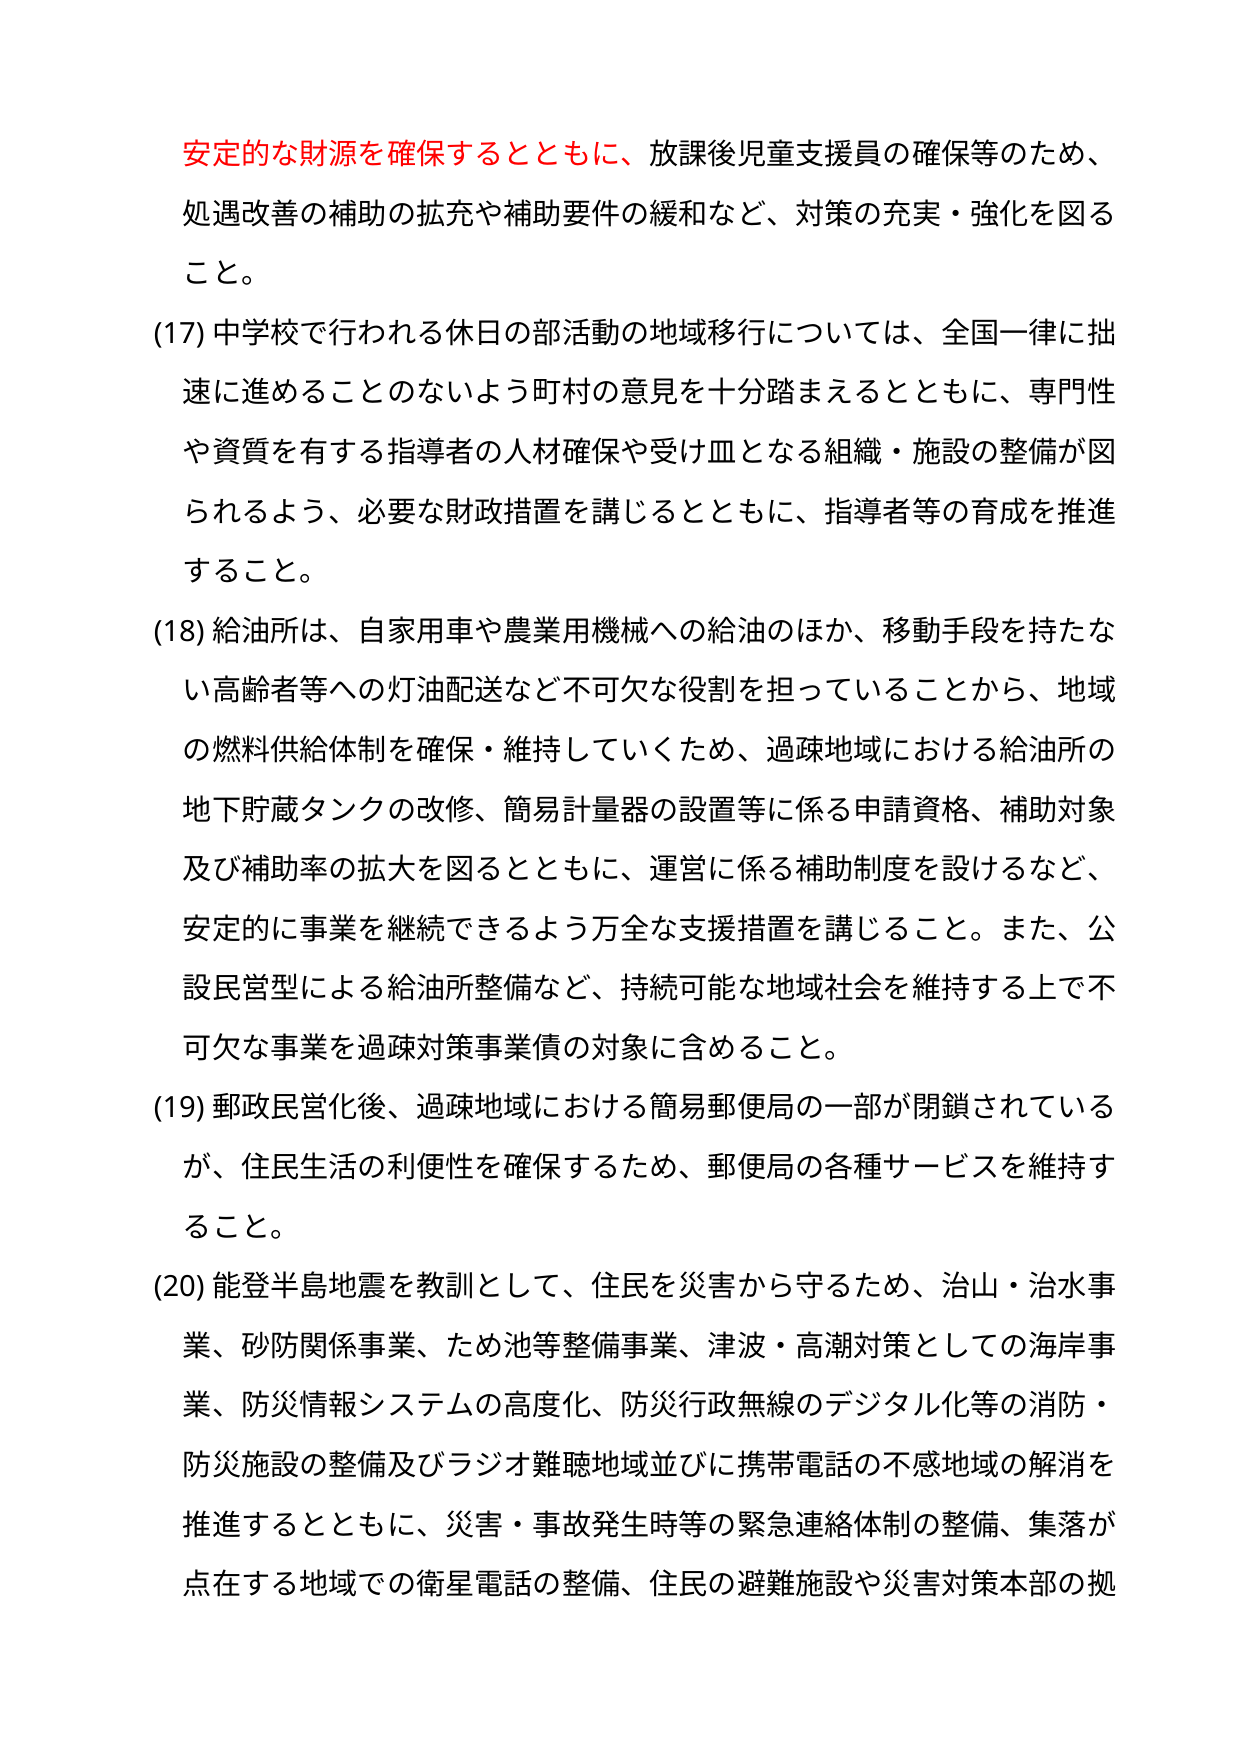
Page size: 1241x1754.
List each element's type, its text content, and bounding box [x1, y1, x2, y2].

text (18) 給油所は、自家用車や農業用機械への給油のほか、移動手段を持たない高齢者等への灯油配送など不可欠な役割を担っていることから、地域の燃料供給体制を確保・維持していくため、過疎地域における給油所の地下貯蔵タンクの改修、簡易計量器の設置等に係る申請資格、補助対象及び補助率の拡大を図るとともに、運営に係る補助制度を設けるなど、安定的に事業を継続できるよう万全な支援措置を講じること。また、公設民営型による給油所整備など、持続可能な地域社会を維持する上で不可欠な事業を過疎対策事業債の対象に含めること。 [139, 599, 1116, 1075]
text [139, 122, 1116, 301]
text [139, 1254, 1116, 1612]
text (17) 中学校で行われる休日の部活動の地域移行については、全国一律に拙速に進めることのないよう町村の意見を十分踏まえるとともに、専門性や資質を有する指導者の人材確保や受け皿となる組織・施設の整備が図られるよう、必要な財政措置を講じるとともに、指導者等の育成を推進すること。 [139, 301, 1116, 599]
text (19) 郵政民営化後、過疎地域における簡易郵便局の一部が閉鎖されているが、住民生活の利便性を確保するため、郵便局の各種サービスを維持すること。 [139, 1075, 1116, 1254]
